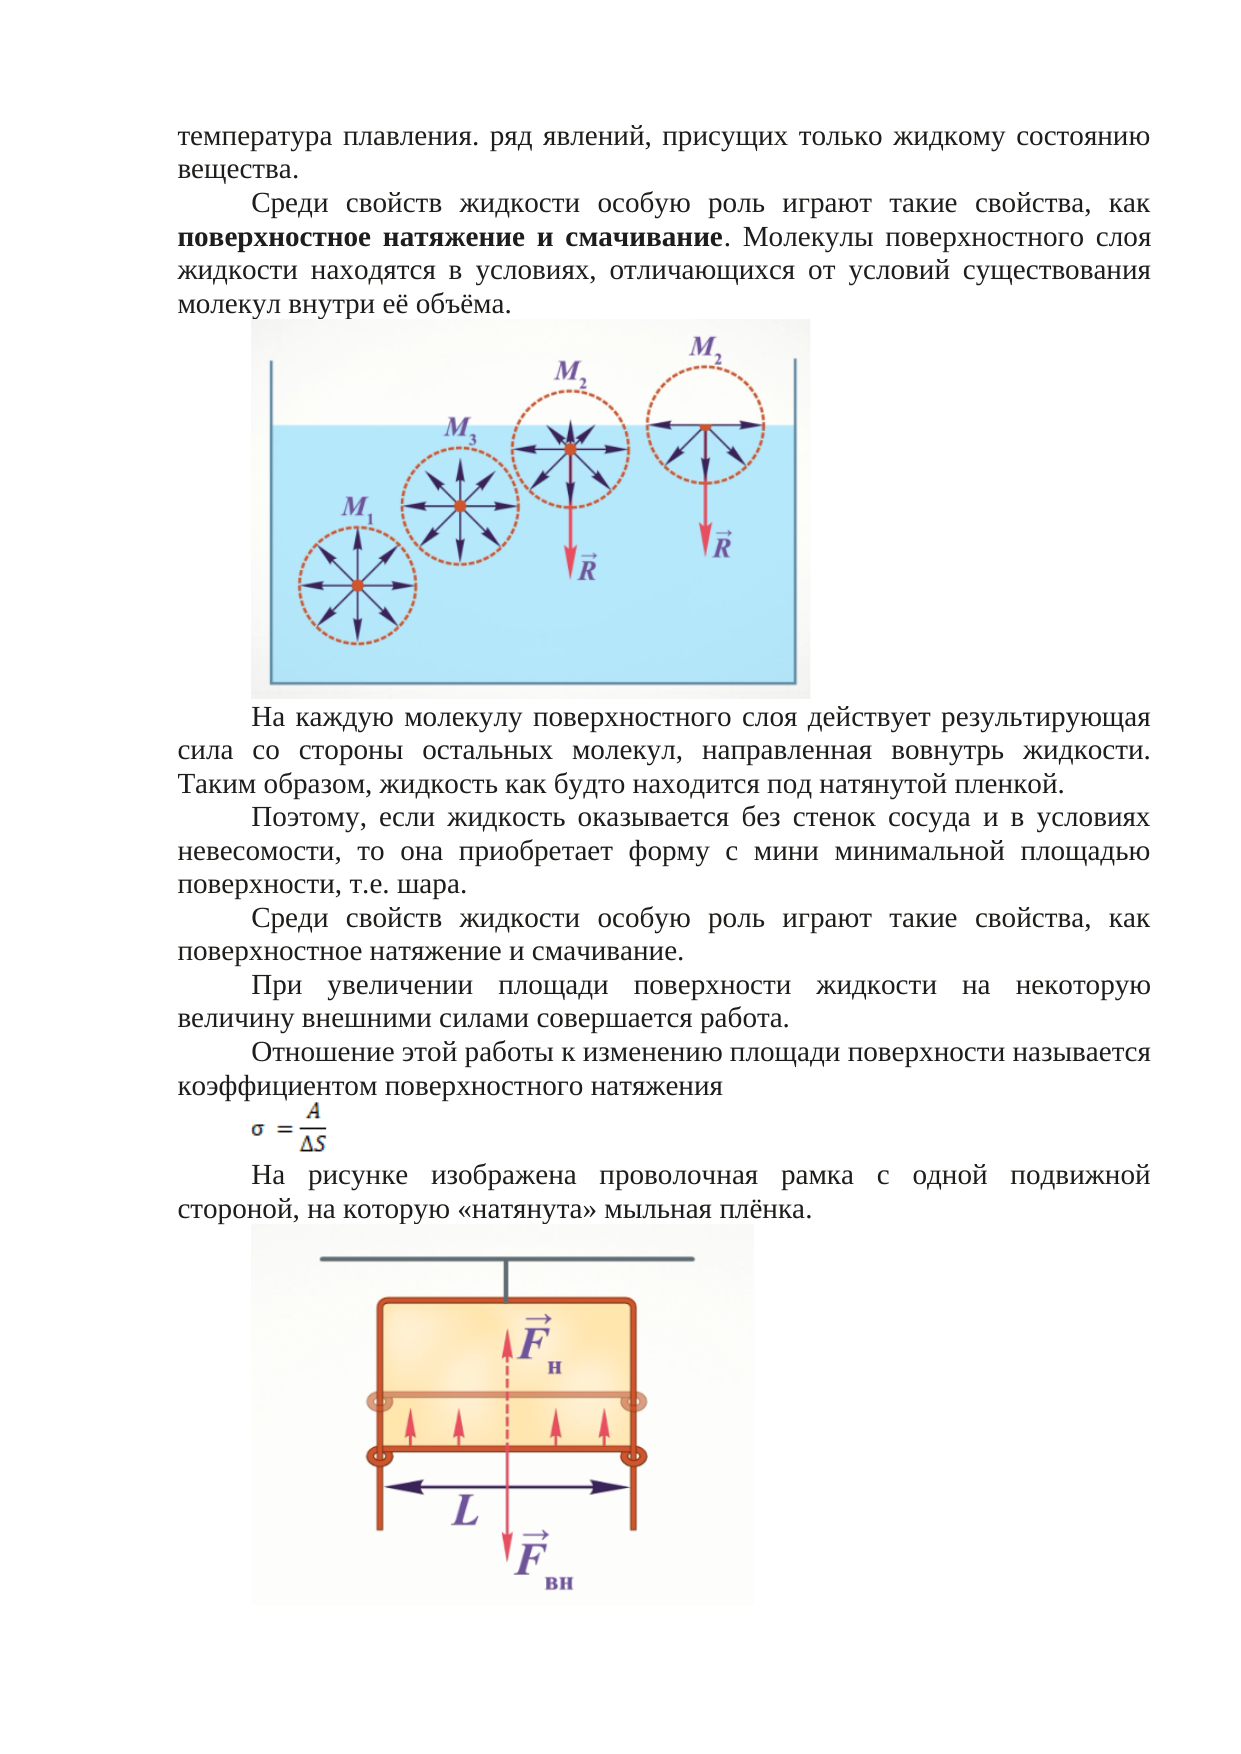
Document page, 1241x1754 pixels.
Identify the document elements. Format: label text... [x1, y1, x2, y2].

picture [251, 1224, 755, 1605]
picture [251, 1101, 327, 1158]
text При увеличении площади поверхности жидкости на некоторую величину внешними силами совершается работа. [177, 967, 1152, 1034]
text На каждую молекулу поверхностного слоя действует результирующая сила со стороны остальных молекул, направленная вовнутрь жидкости. Таким образом, жидкость как будто находится под натянутой пленкой. [177, 699, 1152, 799]
text На рисунке изображена проволочная рамка с одной подвижной стороной, на которую «натянута» мыльная плёнка. [177, 1157, 1152, 1224]
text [177, 118, 1152, 185]
text Среди свойств жидкости особую роль играют такие свойства, как поверхностное натяжение и смачивание. Молекулы поверхностного слоя жидкости находятся в условиях, отличающихся от условий существования молекул внутри её объёма. [177, 185, 1152, 319]
text Среди свойств жидкости особую роль играют такие свойства, как поверхностное натяжение и смачивание. [177, 900, 1152, 967]
picture [251, 319, 811, 699]
text Отношение этой работы к изменению площади поверхности называется коэффициентом поверхностного натяжения [177, 1034, 1152, 1101]
text Поэтому, если жидкость оказывается без стенок сосуда и в условиях невесомости, то она приобретает форму с мини минимальной площадью поверхности, т.е. шара. [177, 799, 1152, 900]
